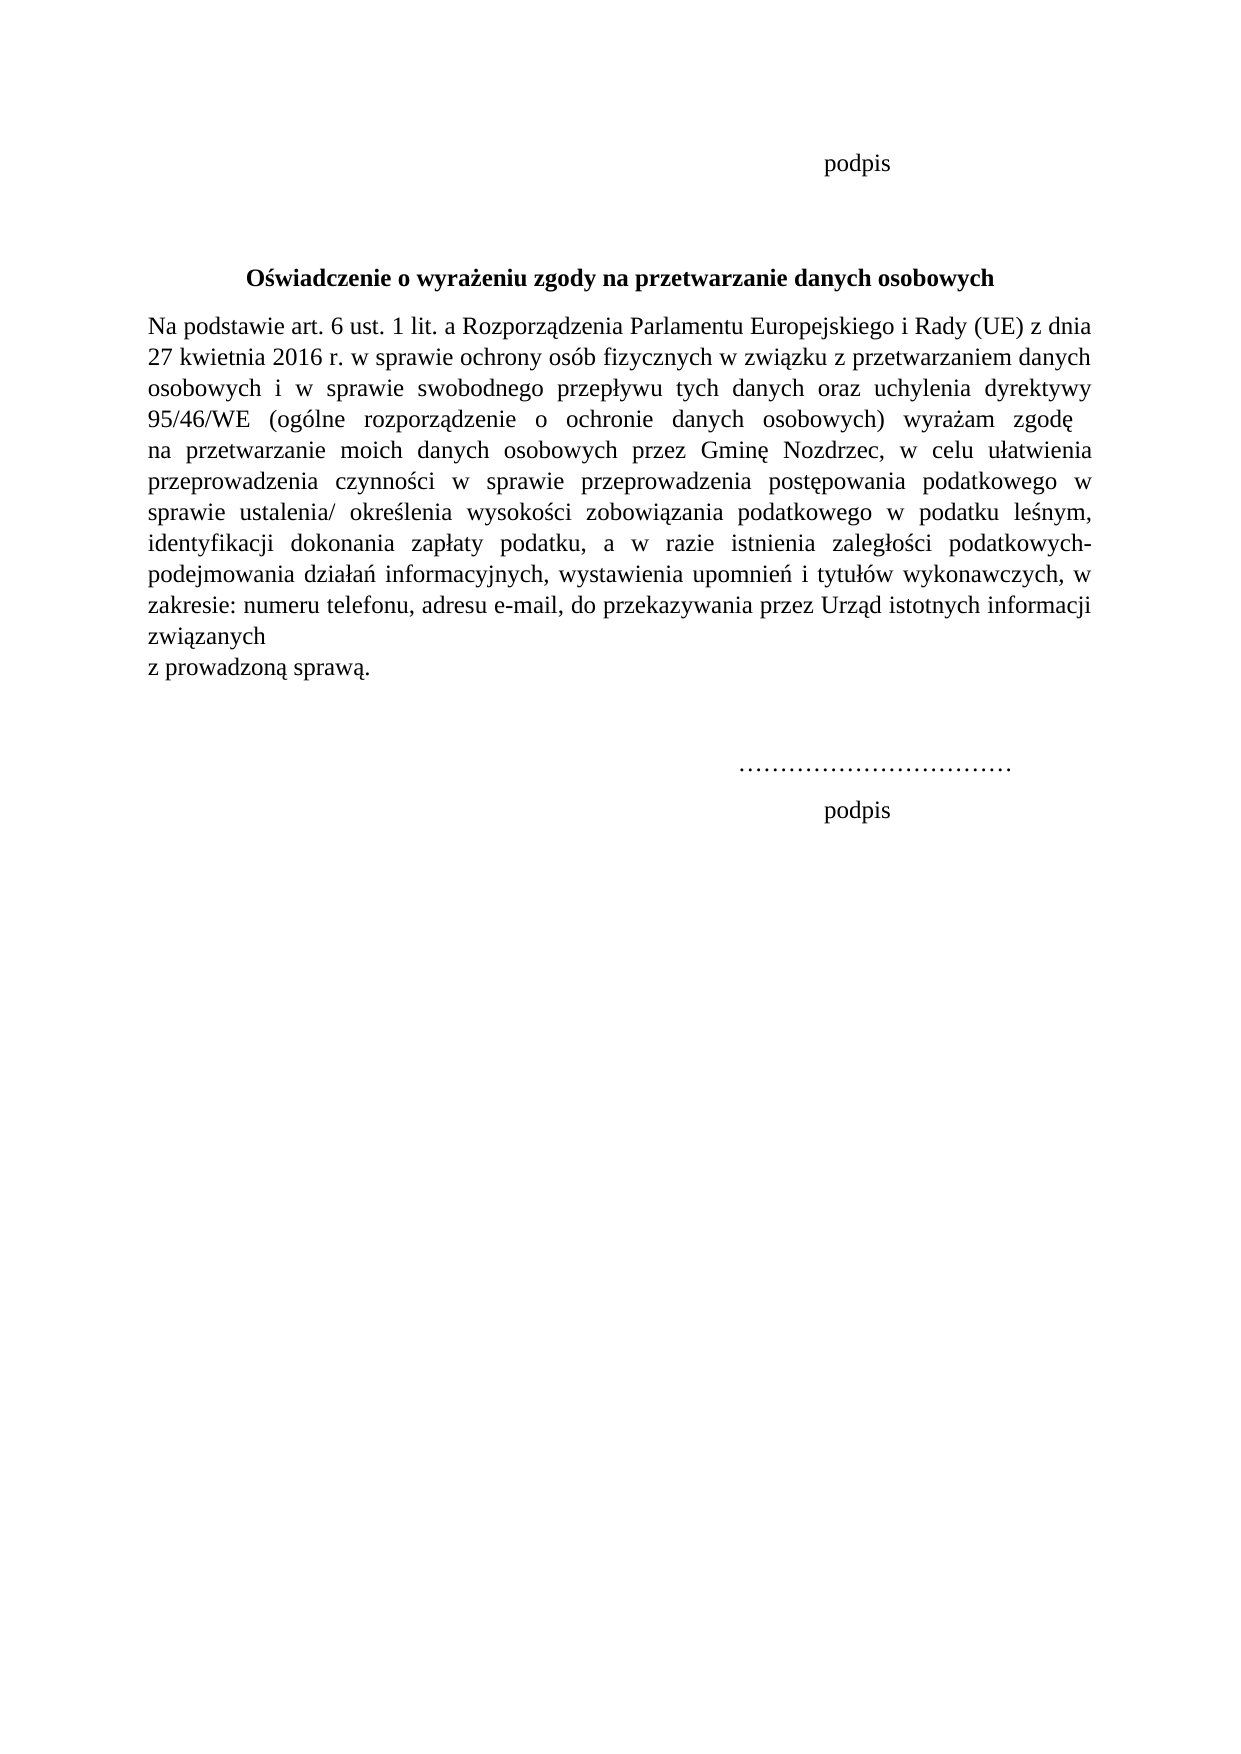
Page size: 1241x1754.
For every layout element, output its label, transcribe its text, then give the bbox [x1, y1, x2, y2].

text Oświadczenie o wyrażeniu zgody na przetwarzanie danych osobowych [148, 263, 1093, 292]
text Na podstawie art. 6 ust. 1 lit. a Rozporządzenia Parlamentu Europejskiego i Rady (UE) z dnia 27 kwietnia 2016 r. w sprawie ochrony osób fizycznych w związku z przetwarzaniem danych osobowych i w sprawie swobodnego przepływu tych danych oraz uchylenia dyrektywy 95/46/WE (ogólne rozporządzenie o ochronie danych osobowych) wyrażam zgodę na przetwarzanie moich danych osobowych przez Gminę Nozdrzec, w celu ułatwienia przeprowadzenia czynności w sprawie przeprowadzenia postępowania podatkowego w sprawie ustalenia/ określenia wysokości zobowiązania podatkowego w podatku leśnym, identyfikacji dokonania zapłaty podatku, a w razie istnienia zaległości podatkowych- podejmowania działań informacyjnych, wystawienia upomnień i tytułów wykonawczych, w zakresie: numeru telefonu, adresu e-mail, do przekazywania przez Urząd istotnych informacji związanych z prowadzoną sprawą. [148, 311, 1093, 681]
text podpis [148, 148, 1093, 176]
text …………………………… [664, 748, 1093, 777]
text podpis [148, 796, 1093, 824]
